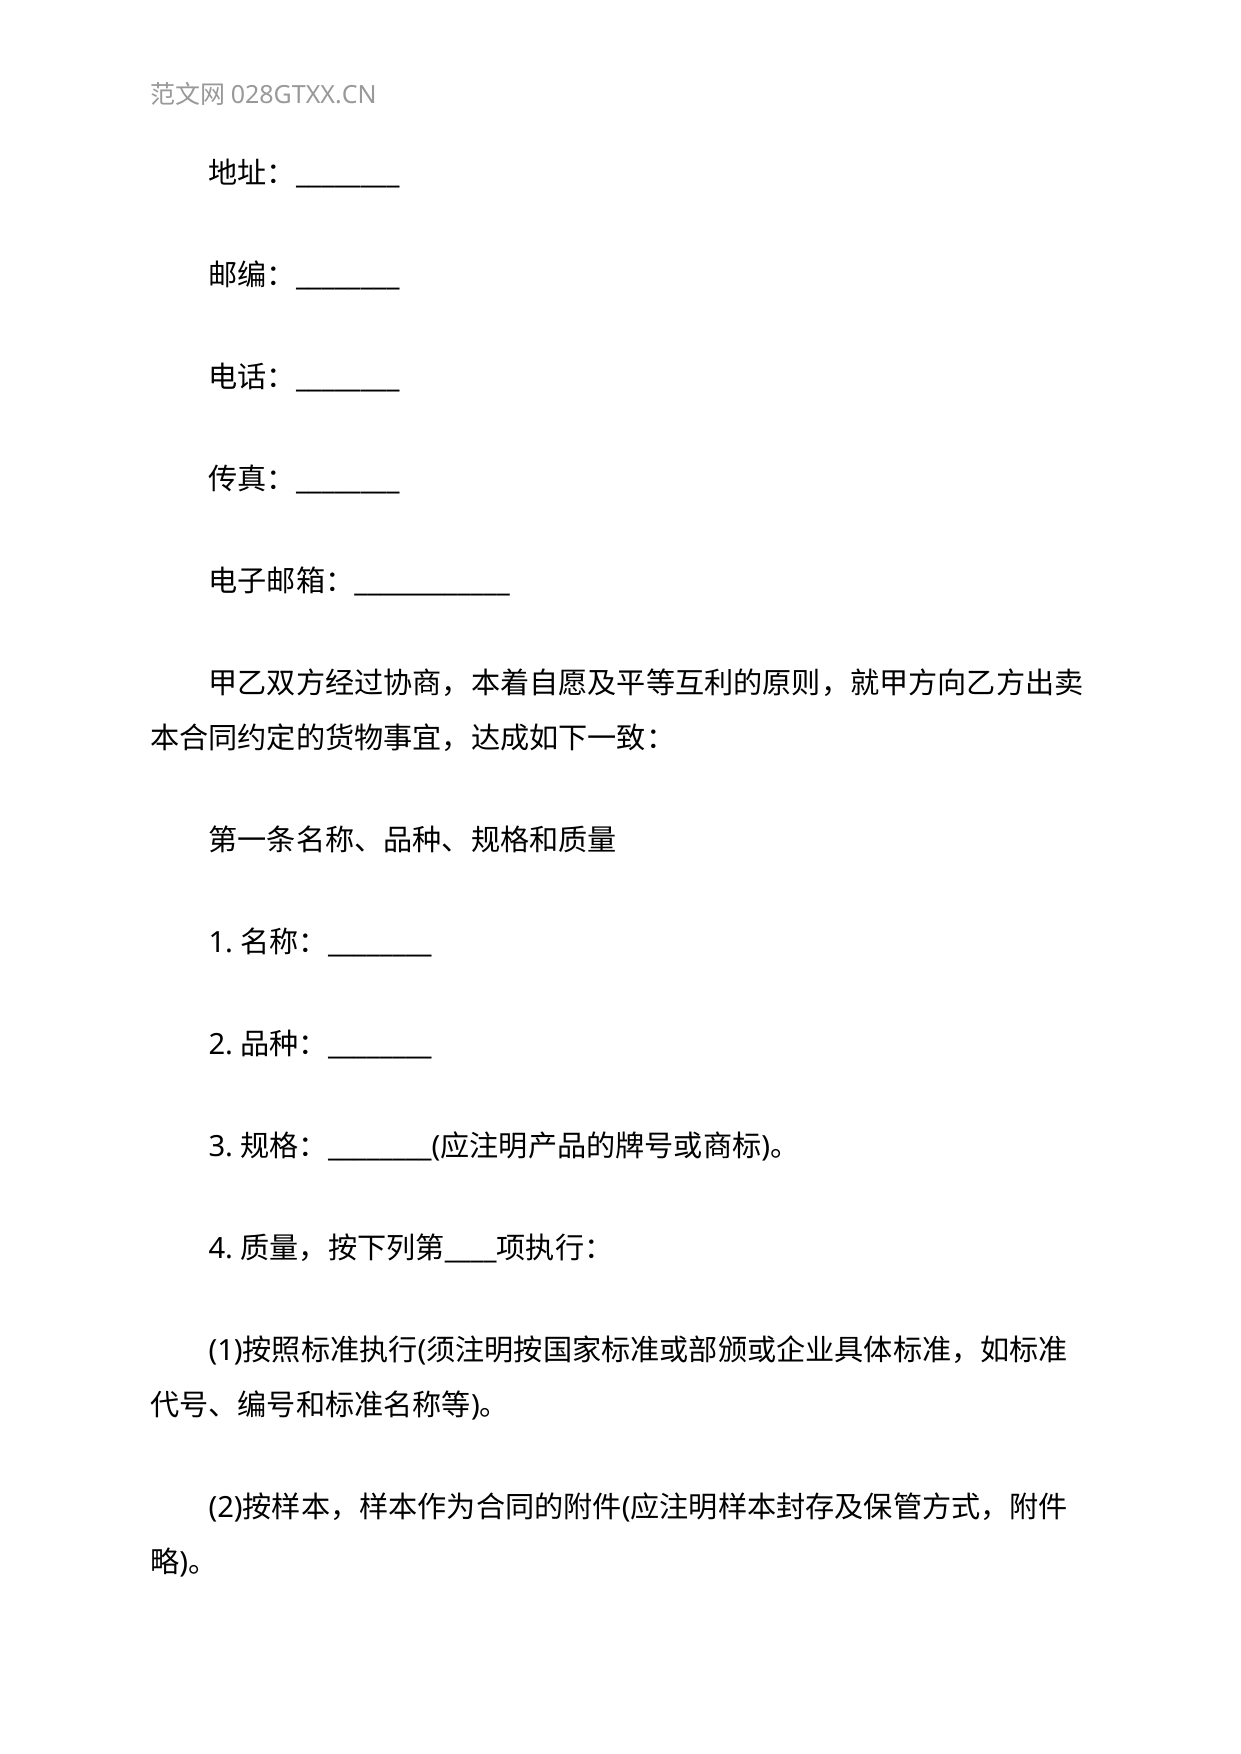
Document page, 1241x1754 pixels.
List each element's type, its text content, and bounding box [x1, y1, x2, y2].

text (1)按照标准执行(须注明按国家标准或部颁或企业具体标准，如标准代号、编号和标准名称等)。 [150, 1326, 1090, 1424]
text 第一条名称、品种、规格和质量 [150, 817, 1090, 859]
text 甲乙双方经过协商，本着自愿及平等互利的原则，就甲方向乙方出卖本合同约定的货物事宜，达成如下一致： [150, 660, 1090, 757]
text (2)按样本，样本作为合同的附件(应注明样本封存及保管方式，附件略)。 [150, 1483, 1090, 1581]
text 邮编：________ [150, 252, 1090, 294]
text 电子邮箱：____________ [150, 558, 1090, 600]
text 1. 名称：________ [150, 918, 1090, 961]
text 4. 质量，按下列第____项执行： [150, 1224, 1090, 1267]
text 3. 规格：________(应注明产品的牌号或商标)。 [150, 1122, 1090, 1165]
text 地址：________ [150, 150, 1090, 192]
text 2. 品种：________ [150, 1020, 1090, 1063]
text 电话：________ [150, 354, 1090, 396]
text 传真：________ [150, 456, 1090, 498]
